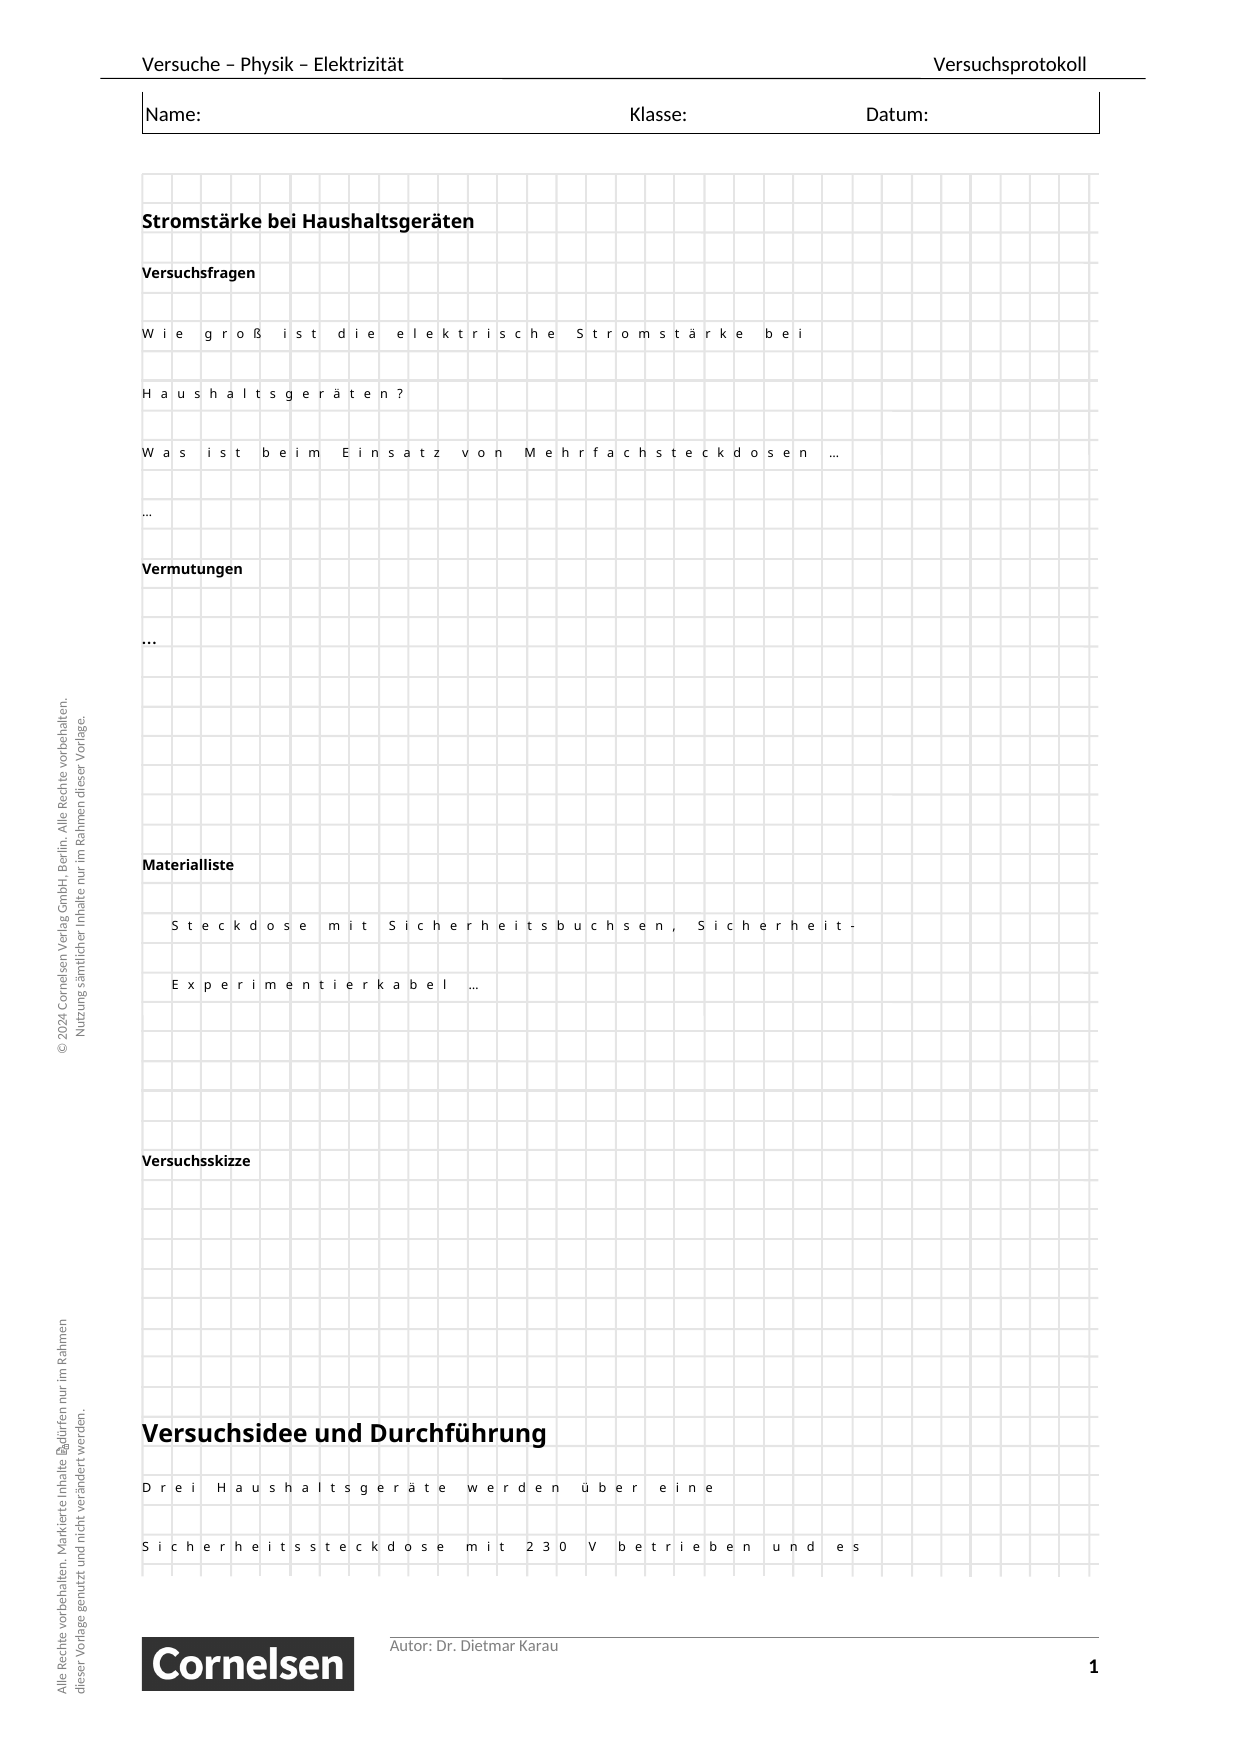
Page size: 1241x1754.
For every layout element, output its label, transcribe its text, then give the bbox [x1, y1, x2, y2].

text Was ist beim Einsatz von Mehrfachsteckdosen … [142, 443, 1098, 473]
text Experimentierkabel … [171, 976, 1098, 1006]
subtitle Versuchsidee und Durchführung [142, 1420, 1098, 1449]
text … [142, 503, 1098, 532]
text Sicherheitssteckdose mit 230 V betrieben und es [142, 1538, 1098, 1568]
list … [142, 621, 1098, 651]
subtitle Materialliste [142, 858, 1098, 887]
subtitle Vermutungen [142, 562, 1098, 591]
subtitle Versuchsskizze [142, 1153, 1098, 1183]
text Wie groß ist die elektrische Stromstärke bei [142, 325, 1098, 355]
text Steckdose mit Sicherheitsbuchsen, Sicherheit- [171, 917, 1098, 946]
subtitle Stromstärke bei Haushaltsgeräten [142, 177, 1098, 236]
subtitle Versuchsfragen [142, 266, 1098, 296]
text Haushaltsgeräten? [142, 384, 1098, 414]
picture [141, 1637, 355, 1691]
picture [55, 1444, 69, 1457]
text Drei Haushaltsgeräte werden über eine [142, 1479, 1098, 1508]
